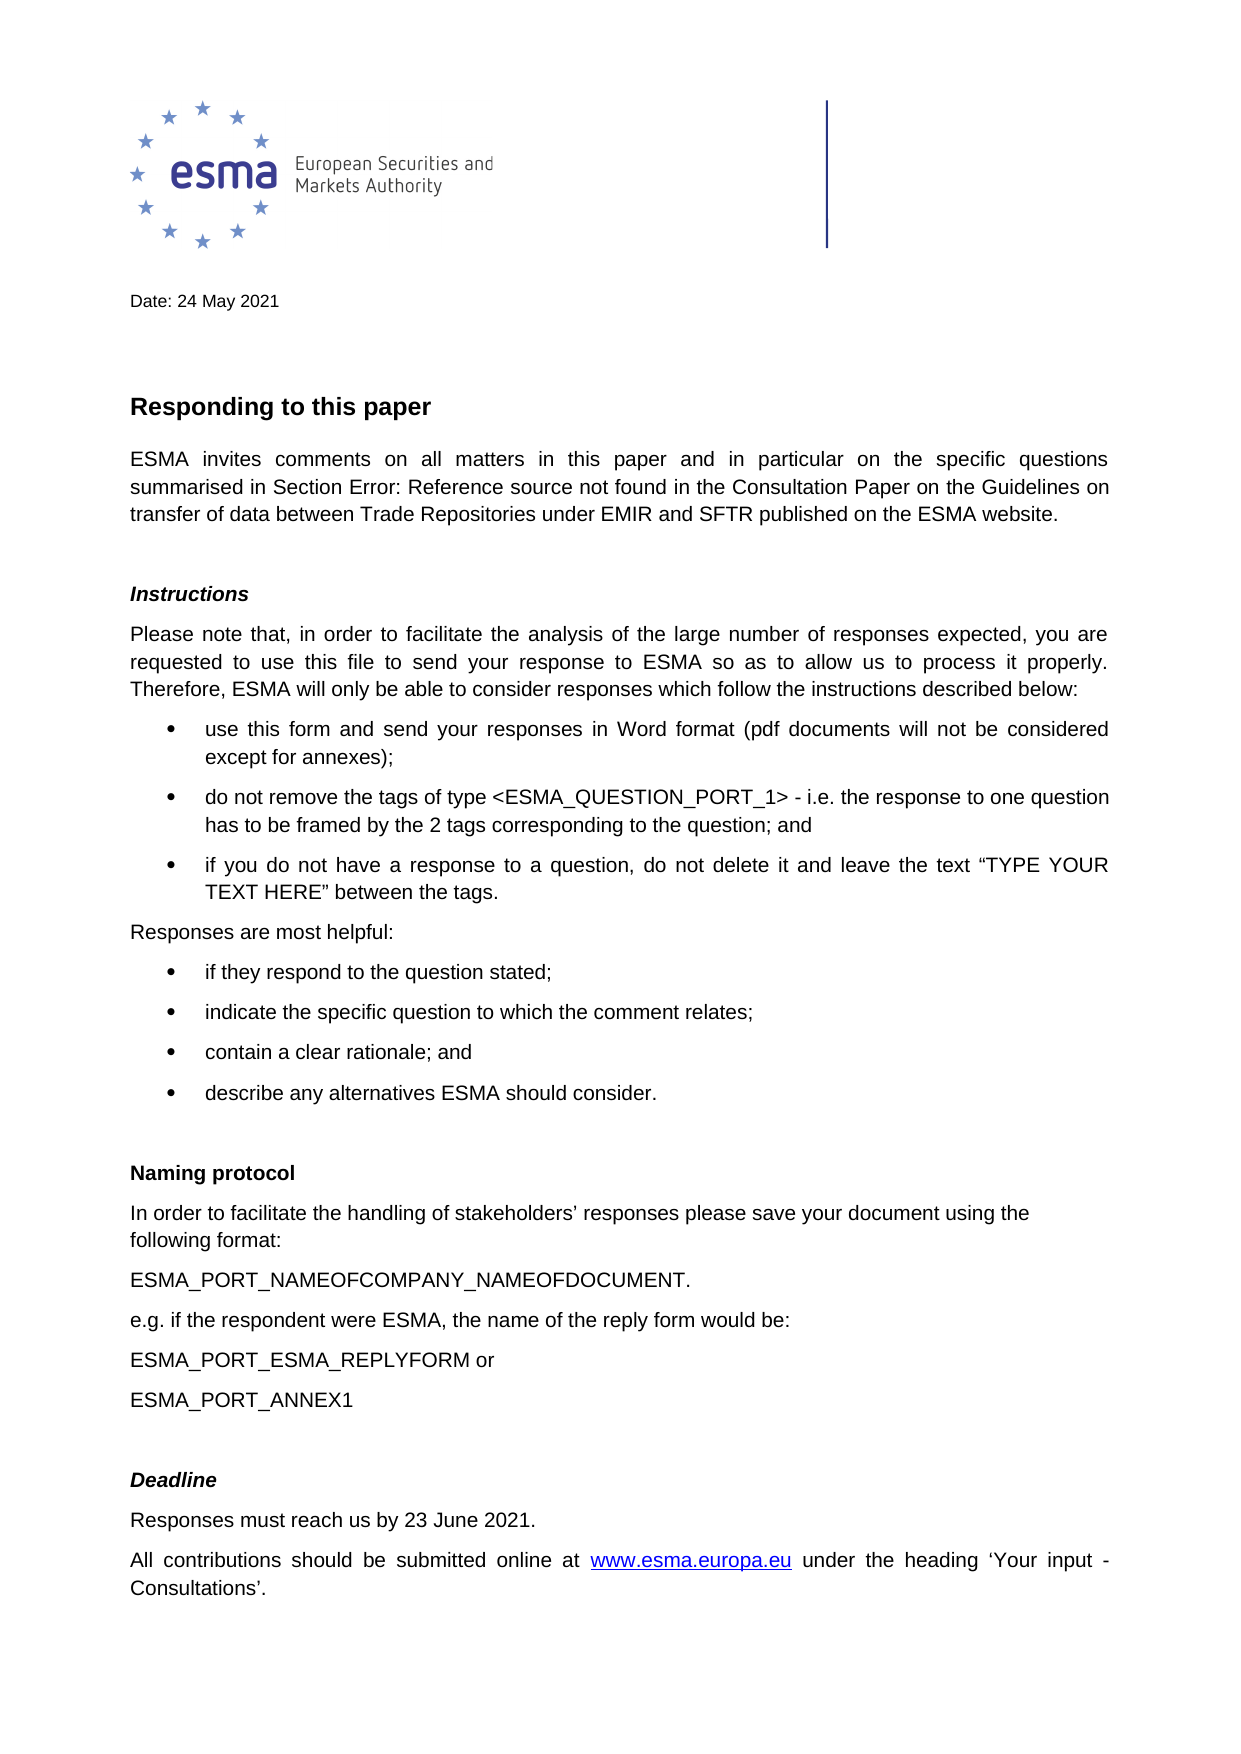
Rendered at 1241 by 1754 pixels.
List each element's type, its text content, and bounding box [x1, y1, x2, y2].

text Please note that, in order to facilitate the analysis of the large number of responses expected, you are requested to use this file to send your response to ESMA so as to allow us to process it properly. Therefore, ESMA will only be able to consider responses which follow the instructions described below: [130, 622, 1110, 701]
list indicate the specific question to which the comment relates; [167, 1000, 1110, 1024]
text Responding to this paper [130, 390, 1110, 421]
list describe any alternatives ESMA should consider. [167, 1080, 1110, 1104]
text In order to facilitate the handling of stakeholders’ responses please save your document using the following format: [130, 1200, 1110, 1252]
text Deadline [130, 1468, 1110, 1492]
text All contributions should be submitted online at www.esma.europa.eu under the heading ‘Your input - Consultations’. [130, 1548, 1110, 1599]
list if they respond to the question stated; [167, 960, 1110, 984]
text Naming protocol [130, 1160, 1110, 1184]
text ESMA_PORT_ESMA_REPLYFORM or [130, 1348, 1110, 1372]
list if you do not have a response to a question, do not delete it and leave the text “TYPE YOUR TEXT HERE” between the tags. [167, 852, 1110, 904]
list Responses are most helpful: [130, 920, 1110, 944]
list contain a clear rationale; and [167, 1040, 1110, 1064]
text ESMA_PORT_ANNEX1 [130, 1388, 1110, 1412]
text e.g. if the respondent were ESMA, the name of the reply form would be: [130, 1308, 1110, 1332]
list use this form and send your responses in Word format (pdf documents will not be considered except for annexes); [167, 717, 1110, 769]
picture [129, 100, 493, 249]
text Instructions [130, 582, 1110, 606]
table_header Date: 24 May 2021 [130, 290, 372, 390]
text Responses must reach us by 23 June 2021. [130, 1508, 1110, 1532]
text ESMA_PORT_NAMEOFCOMPANY_NAMEOFDOCUMENT. [130, 1268, 1110, 1292]
list do not remove the tags of type <ESMA_QUESTION_PORT_1> - i.e. the response to one question has to be framed by the 2 tags corresponding to the question; and [167, 785, 1110, 836]
